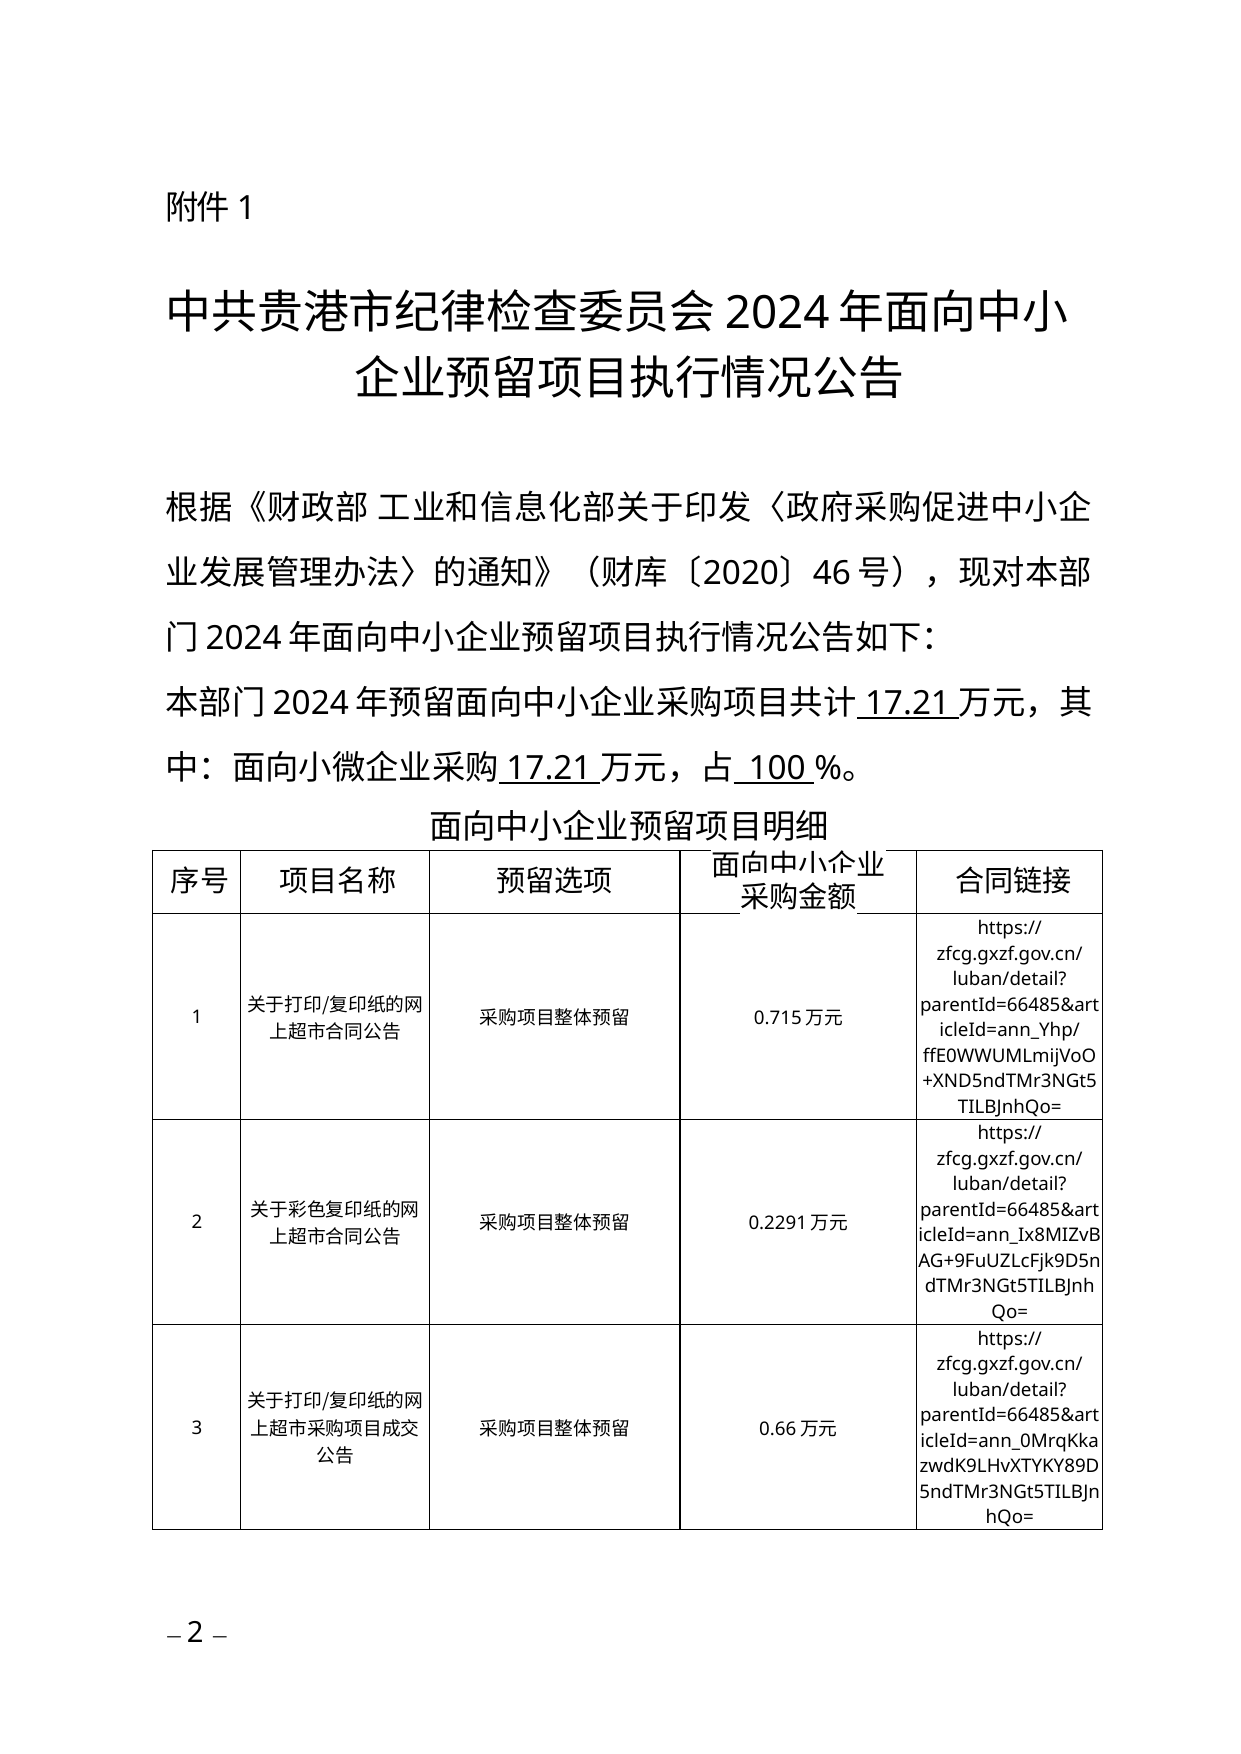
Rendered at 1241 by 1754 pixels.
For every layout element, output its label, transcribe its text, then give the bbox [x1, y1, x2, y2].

table_cell 2 [153, 1120, 240, 1324]
table_cell 采购项目整体预留 [430, 1120, 679, 1324]
table_cell 关于打印/复印纸的网上超市合同公告 [241, 914, 429, 1118]
table_header 序号 [153, 851, 240, 913]
table_cell 0.715万元 [681, 914, 916, 1118]
table_cell 0.66万元 [681, 1325, 916, 1529]
table_cell 采购项目整体预留 [430, 1325, 679, 1529]
table_header 项目名称 [241, 851, 429, 913]
text 根据《财政部 工业和信息化部关于印发〈政府采购促进中小企业发展管理办法〉的通知》（财库〔2020〕46号），现对本部门2024年面向中小企业预留项目执行情况公告如下： [165, 472, 1092, 667]
table_cell 关于彩色复印纸的网上超市合同公告 [241, 1120, 429, 1324]
table_cell 3 [153, 1325, 240, 1529]
table_header 预留选项 [430, 851, 679, 913]
text 本部门2024年预留面向中小企业采购项目共计 17.21 万元，其中：面向小微企业采购 17.21 万元，占 100 %。 [165, 667, 1092, 797]
text 中共贵港市纪律检查委员会2024年面向中小 [165, 275, 1092, 342]
table_header 合同链接 [917, 851, 1102, 913]
table_cell 关于打印/复印纸的网上超市采购项目成交公告 [241, 1325, 429, 1529]
table_header 面向中小企业 采购金额 [681, 851, 740, 913]
text 面向中小企业预留项目明细 [157, 797, 1101, 850]
table_cell https://zfcg.gxzf.gov.cn/luban/detail?parentId=66485&articleId=ann_Ix8MIZvBAG+9FuUZLcFjk9D5ndTMr3NGt5TILBJnhQo= [917, 1120, 1102, 1324]
table_header 面向中小企业 采购金额 [857, 851, 916, 913]
table_cell 1 [153, 914, 240, 1118]
text 附件1 [157, 179, 1101, 229]
table_cell https://zfcg.gxzf.gov.cn/luban/detail?parentId=66485&articleId=ann_0MrqKkazwdK9LHvXTYKY89D5ndTMr3NGt5TILBJnhQo= [917, 1325, 1102, 1529]
table_cell 采购项目整体预留 [430, 914, 679, 1118]
table_cell 0.2291万元 [681, 1120, 916, 1324]
table_cell https://zfcg.gxzf.gov.cn/luban/detail?parentId=66485&articleId=ann_Yhp/ffE0WWUMLmijVoO+XND5ndTMr3NGt5TILBJnhQo= [917, 914, 1102, 1118]
text 企业预留项目执行情况公告 [165, 342, 1092, 408]
